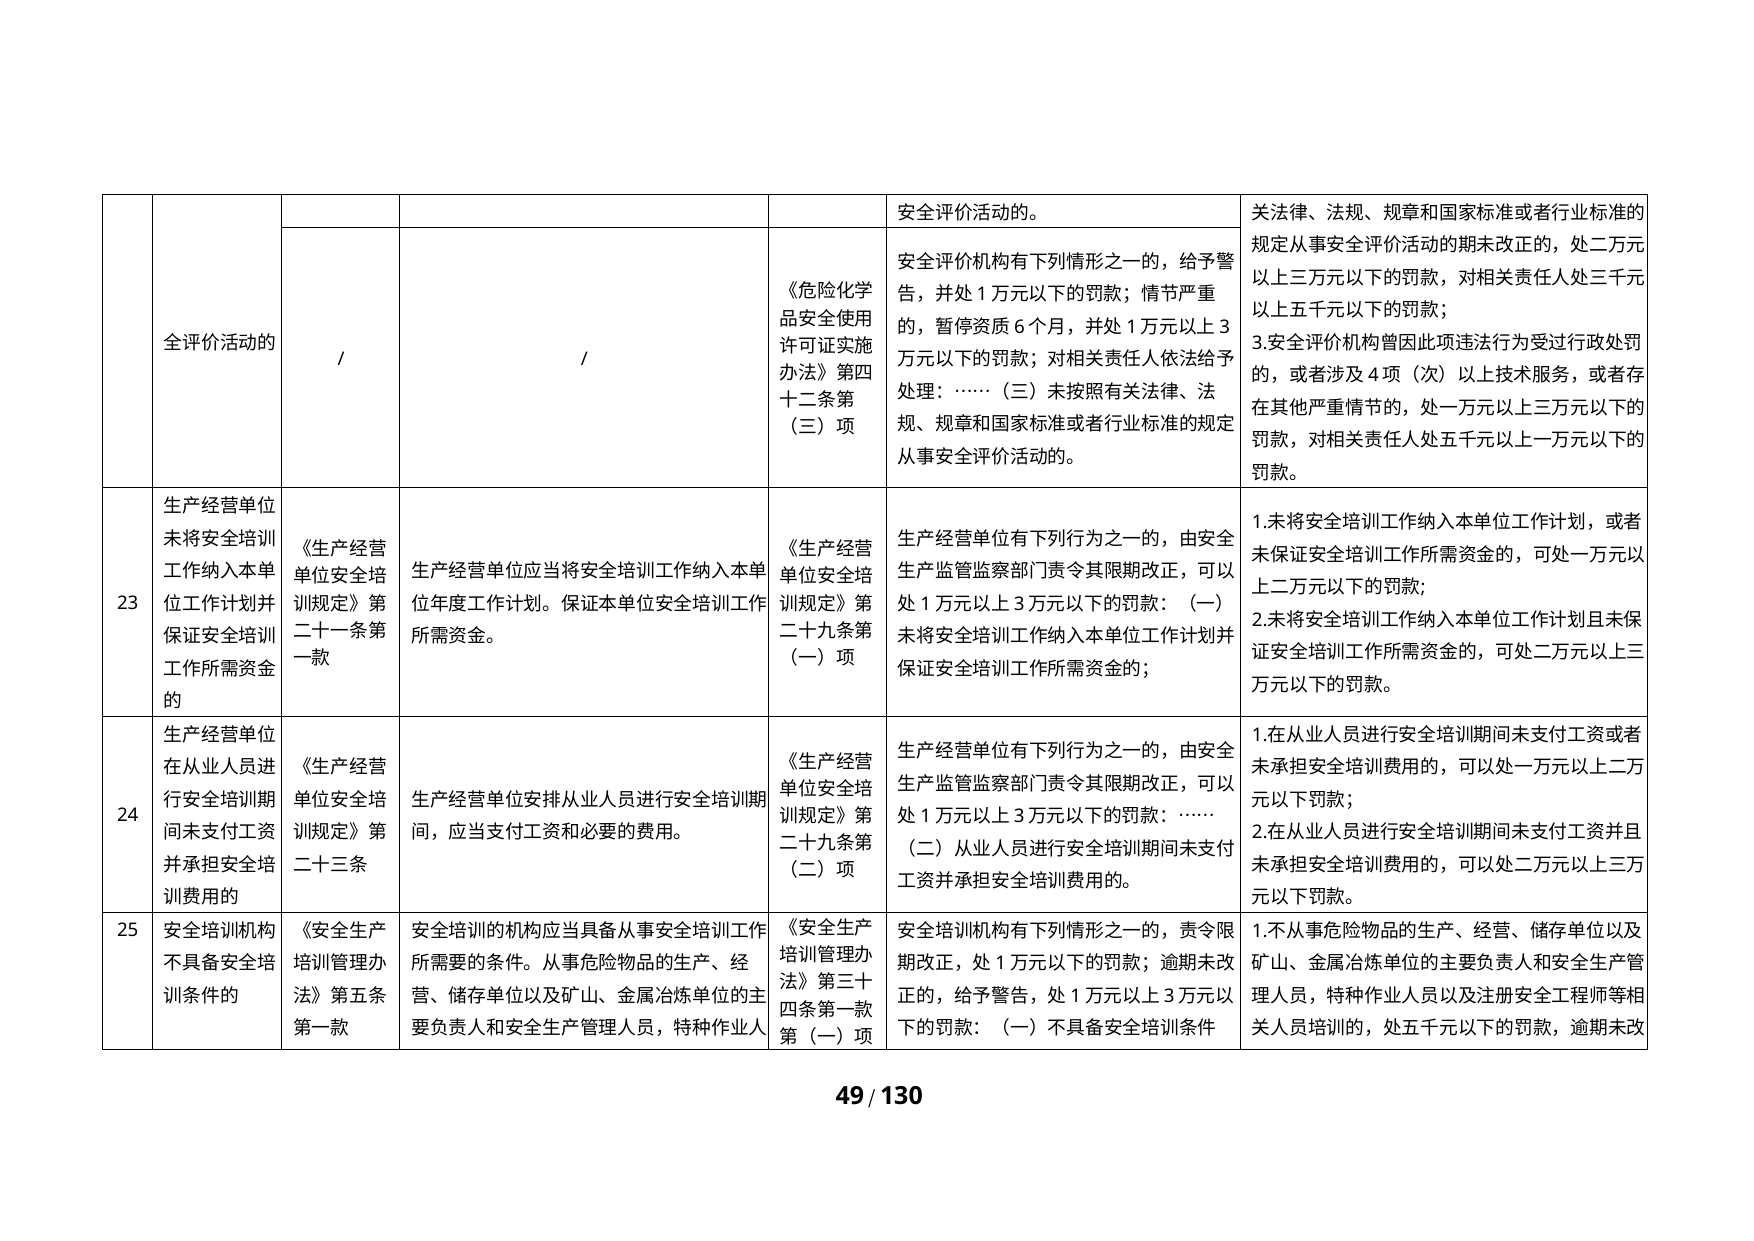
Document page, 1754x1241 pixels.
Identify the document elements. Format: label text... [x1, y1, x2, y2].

table_cell 23 [103, 488, 152, 716]
table_cell / [400, 228, 768, 487]
table_cell 22 [103, 195, 152, 487]
table_cell 《生产经营单位安全培训规定》第二十三条 [282, 717, 399, 912]
table_cell 生产经营单位有下列行为之一的，由安全生产监管监察部门责令其限期改正，可以处1万元以上3万元以下的罚款：……（二）从业人员进行安全培训期间未支付工资并承担安全培训费用的。 [887, 717, 1240, 912]
table_cell 25 [103, 913, 152, 1049]
table_cell 《生产经营单位安全培训规定》第二十一条第一款 [282, 488, 399, 716]
table_cell 生产经营单位有下列行为之一的，由安全生产监管监察部门责令其限期改正，可以处1万元以上3万元以下的罚款：（一）未将安全培训工作纳入本单位工作计划并保证安全培训工作所需资金的； [887, 488, 1240, 716]
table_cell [887, 195, 1240, 227]
table_cell 《安全生产培训管理办法》第五条第一款 [282, 913, 399, 1049]
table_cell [153, 195, 281, 487]
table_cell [887, 913, 1240, 1049]
table_cell 安全评价机构有下列情形之一的，给予警告，并处1万元以下的罚款；情节严重的，暂停资质6个月，并处1万元以上3万元以下的罚款；对相关责任人依法给予处理：……（三）未按照有关法律、法规、规章和国家标准或者行业标准的规定从事安全评价活动的。 [887, 228, 1240, 487]
table_cell / [400, 195, 768, 227]
table_cell 《危险化学品安全使用许可证实施办法》第四十二条第（三）项 [769, 228, 886, 487]
table_cell / [282, 228, 399, 487]
table_cell 1.在从业人员进行安全培训期间未支付工资或者未承担安全培训费用的，可以处一万元以上二万元以下罚款； 2.在从业人员进行安全培训期间未支付工资并且未承担安全培训费用的，可以处二万元以上三万元以下罚款。 [1241, 717, 1647, 912]
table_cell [1241, 913, 1647, 1049]
table_cell 24 [103, 717, 152, 912]
table_cell 《生产经营单位安全培训规定》第二十九条第（二）项 [769, 717, 886, 912]
table_cell 生产经营单位在从业人员进行安全培训期间未支付工资并承担安全培训费用的 [153, 717, 281, 912]
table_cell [1241, 195, 1647, 487]
table_cell / [282, 195, 399, 227]
table_cell 《生产经营单位安全培训规定》第二十九条第（一）项 [769, 488, 886, 716]
table_cell 1.未将安全培训工作纳入本单位工作计划，或者未保证安全培训工作所需资金的，可处一万元以上二万元以下的罚款; 2.未将安全培训工作纳入本单位工作计划且未保证安全培训工作所需资金的，可处二万元以上三万元以下的罚款。 [1241, 488, 1647, 716]
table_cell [769, 913, 886, 1049]
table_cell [769, 195, 886, 227]
table_cell 生产经营单位未将安全培训工作纳入本单位工作计划并保证安全培训工作所需资金的 [153, 488, 281, 716]
table_cell 生产经营单位应当将安全培训工作纳入本单位年度工作计划。保证本单位安全培训工作所需资金。 [400, 488, 768, 716]
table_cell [400, 913, 768, 1049]
table_cell 生产经营单位安排从业人员进行安全培训期间，应当支付工资和必要的费用。 [400, 717, 768, 912]
table_cell 安全培训机构不具备安全培训条件的 [153, 913, 281, 1049]
